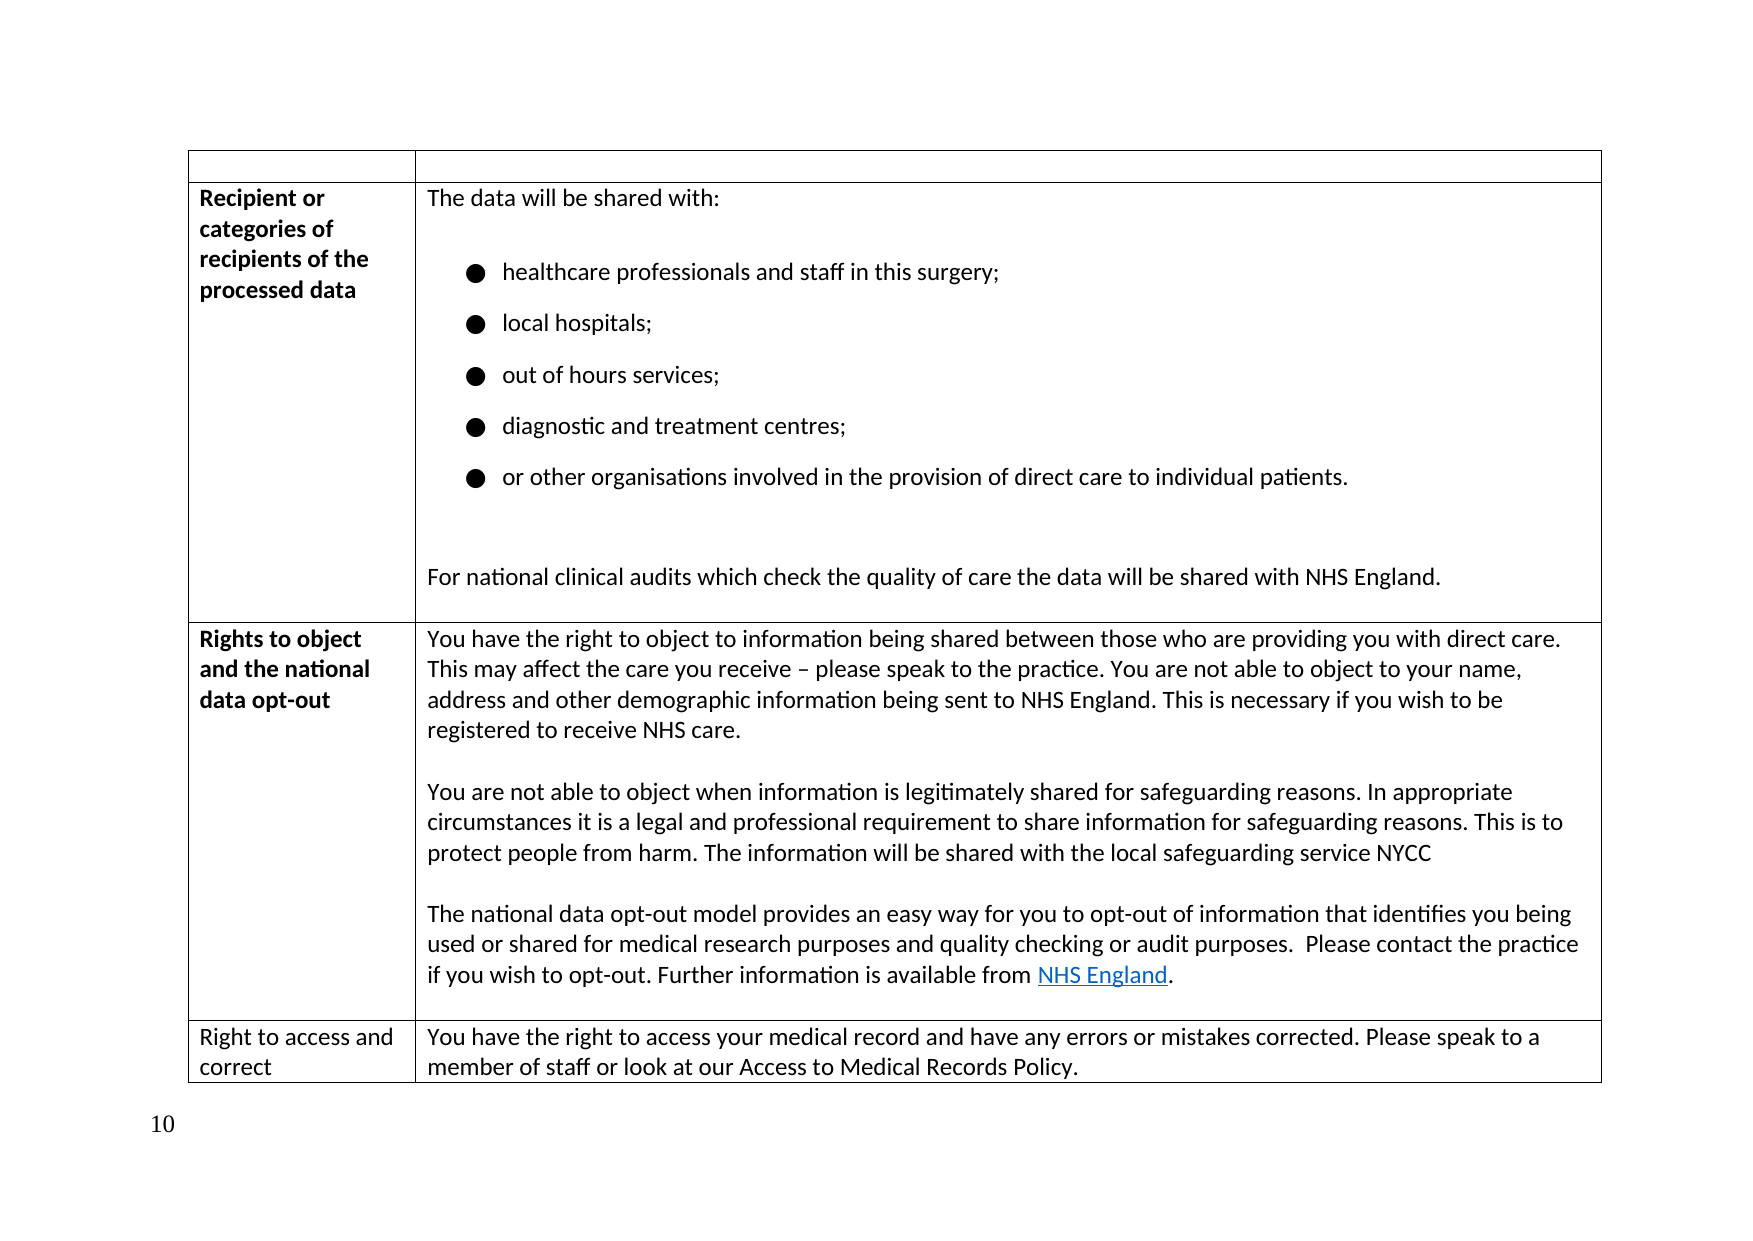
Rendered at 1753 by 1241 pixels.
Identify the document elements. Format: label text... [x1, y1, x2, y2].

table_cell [416, 151, 1601, 182]
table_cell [189, 1021, 415, 1082]
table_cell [416, 1021, 1601, 1082]
table_cell The data will be shared with: healthcare professionals and staff in this surgery; local hospitals; out of hours services; diagnostic and treatment centres; or other organisations involved in the provision of direct care to individual patients. For national clinical audits which check the quality of care the data will be shared with NHS England. [416, 183, 1601, 622]
table_cell You have the right to object to information being shared between those who are providing you with direct care. This may affect the care you receive – please speak to the practice. You are not able to object to your name, address and other demographic information being sent to NHS England. This is necessary if you wish to be registered to receive NHS care. You are not able to object when information is legitimately shared for safeguarding reasons. In appropriate circumstances it is a legal and professional requirement to share information for safeguarding reasons. This is to protect people from harm. The information will be shared with the local safeguarding service NYCC The national data opt-out model provides an easy way for you to opt-out of information that identifies you being used or shared for medical research purposes and quality checking or audit purposes. Please contact the practice if you wish to opt-out. Further information is available from NHS England. [416, 623, 1601, 1020]
table_cell Recipient or categories of recipients of the processed data [189, 183, 415, 622]
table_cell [189, 151, 415, 182]
table_cell Rights to object and the national data opt-out [189, 623, 415, 1020]
